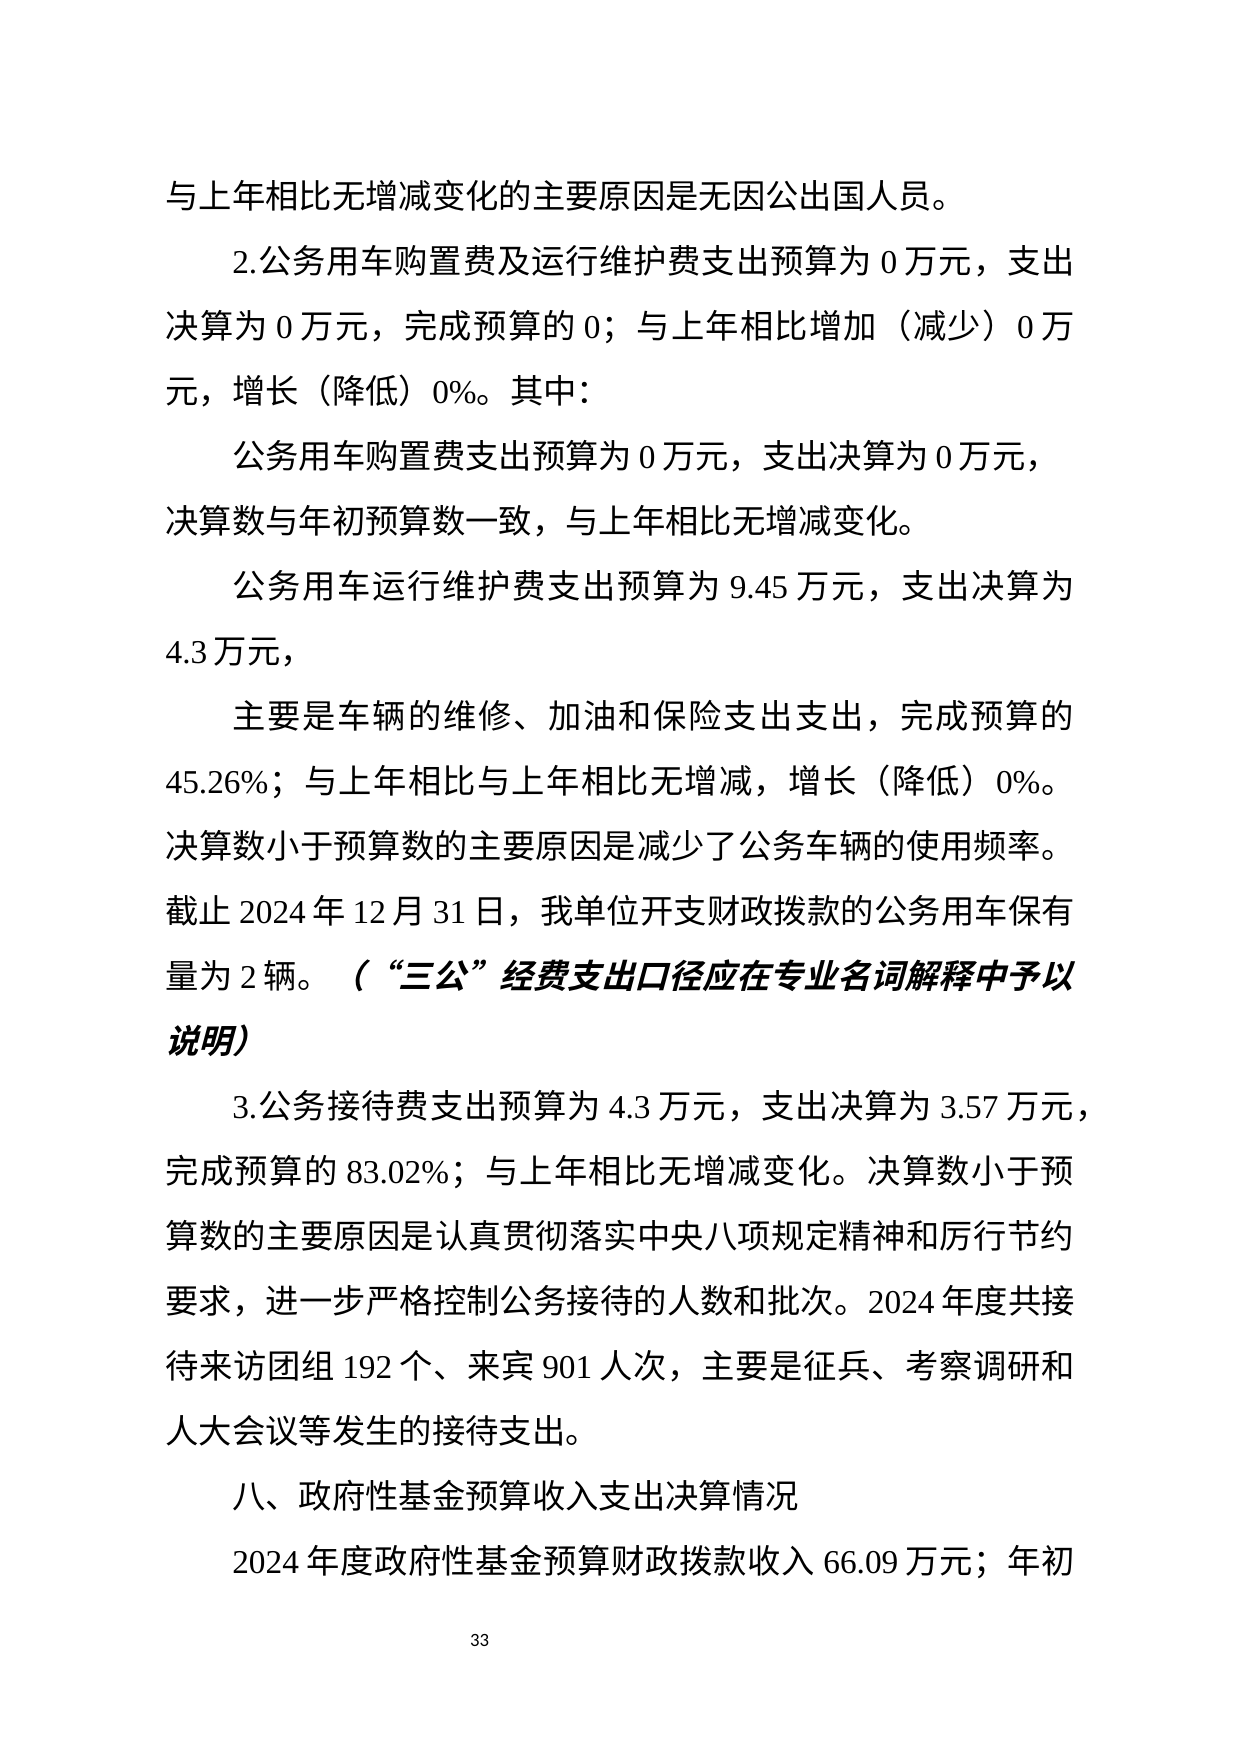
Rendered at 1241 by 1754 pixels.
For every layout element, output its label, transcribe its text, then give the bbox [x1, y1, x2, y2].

text 2.公务用车购置费及运行维护费支出预算为0万元，支出决算为0万元，完成预算的0；与上年相比增加（减少）0万元，增长（降低）0%。其中： [165, 227, 1075, 422]
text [165, 162, 1075, 227]
text 3.公务接待费支出预算为4.3万元，支出决算为3.57万元，完成预算的83.02%；与上年相比无增减变化。决算数小于预算数的主要原因是认真贯彻落实中央八项规定精神和厉行节约要求，进一步严格控制公务接待的人数和批次。2024年度共接待来访团组192个、来宾901人次，主要是征兵、考察调研和人大会议等发生的接待支出。 [165, 1072, 1075, 1462]
text 八、政府性基金预算收入支出决算情况 [165, 1462, 1075, 1527]
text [165, 1527, 1075, 1592]
text 公务用车购置费支出预算为0万元，支出决算为0万元，决算数与年初预算数一致，与上年相比无增减变化。 [165, 422, 1075, 552]
text 主要是车辆的维修、加油和保险支出支出，完成预算的45.26%；与上年相比与上年相比无增减，增长（降低）0%。决算数小于预算数的主要原因是减少了公务车辆的使用频率。截止2024年12月31日，我单位开支财政拨款的公务用车保有量为2辆。（“三公”经费支出口径应在专业名词解释中予以说明） [165, 682, 1075, 1072]
text 公务用车运行维护费支出预算为9.45万元，支出决算为4.3万元， [165, 552, 1075, 682]
